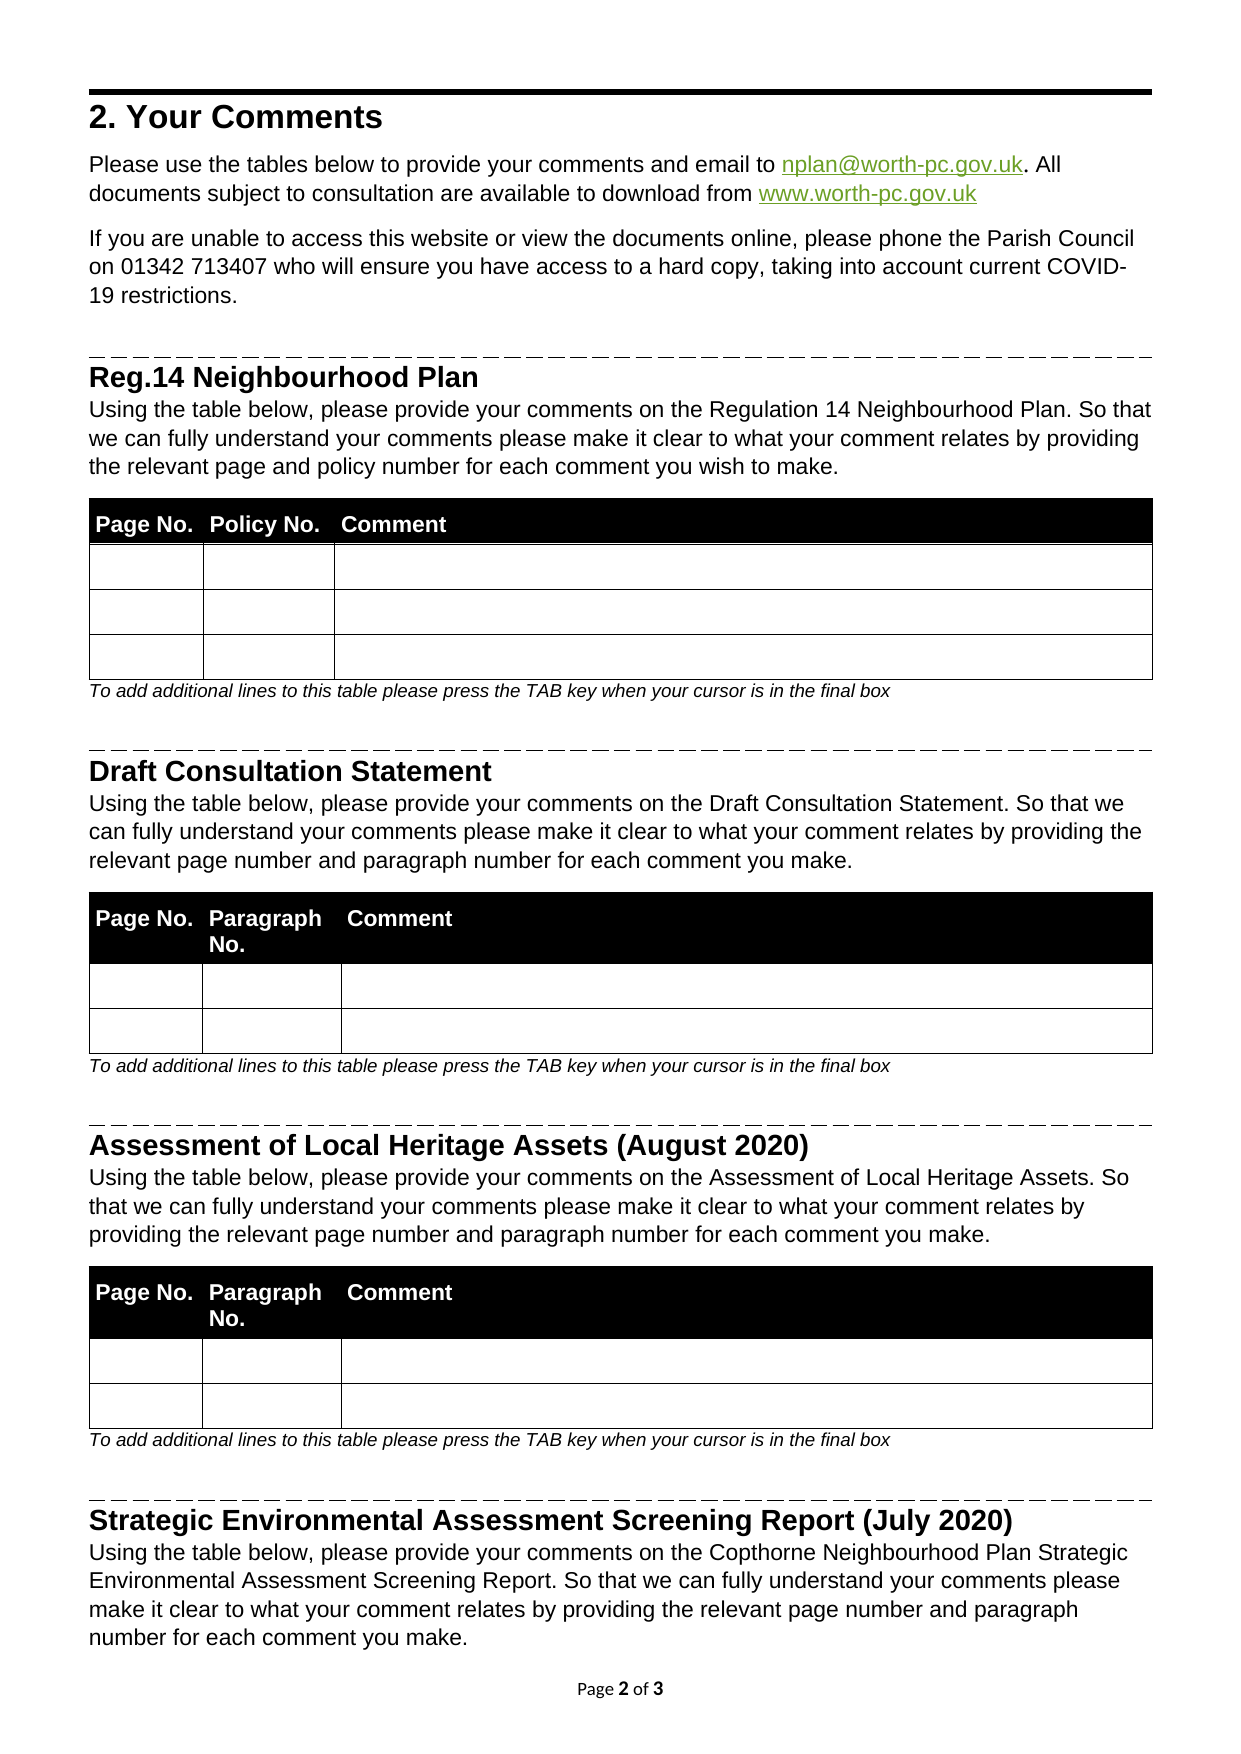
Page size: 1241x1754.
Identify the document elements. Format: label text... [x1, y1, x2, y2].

table_cell [90, 1009, 202, 1053]
table_cell [335, 590, 1152, 634]
table_cell [204, 545, 334, 588]
table_cell [90, 590, 203, 634]
table_cell [204, 590, 334, 634]
table_cell [335, 635, 1152, 679]
table_cell [342, 1384, 1152, 1428]
subtitle Strategic Environmental Assessment Screening Report (July 2020) [89, 1499, 1152, 1536]
table_cell [342, 964, 1152, 1008]
table_header Comment [335, 499, 1152, 543]
text To add additional lines to this table please press the TAB key when your cursor is in the final box [89, 1429, 1152, 1481]
table_header Page No. [90, 1267, 202, 1338]
table_cell [342, 1339, 1152, 1383]
table_cell [90, 545, 203, 588]
table_cell [203, 1339, 341, 1383]
table_header Comment [342, 893, 1152, 963]
table_header Page No. [90, 499, 203, 543]
table_cell [342, 1009, 1152, 1053]
text Using the table below, please provide your comments on the Assessment of Local Heritage Assets. So that we can fully understand your comments please make it clear to what your comment relates by providing the relevant page number and paragraph number for each comment you make. [89, 1164, 1152, 1247]
table_cell [335, 545, 1152, 588]
subtitle Assessment of Local Heritage Assets (August 2020) [89, 1125, 1152, 1162]
table_cell [90, 1339, 202, 1383]
table_header Page No. [90, 893, 202, 963]
text Using the table below, please provide your comments on the Copthorne Neighbourhood Plan Strategic Environmental Assessment Screening Report. So that we can fully understand your comments please make it clear to what your comment relates by providing the relevant page number and paragraph number for each comment you make. [89, 1539, 1152, 1651]
text Using the table below, please provide your comments on the Regulation 14 Neighbourhood Plan. So that we can fully understand your comments please make it clear to what your comment relates by providing the relevant page and policy number for each comment you wish to make. [89, 396, 1152, 479]
subtitle Reg.14 Neighbourhood Plan [89, 357, 1152, 394]
table_cell [204, 635, 334, 679]
table_cell [203, 1009, 341, 1053]
table_header Paragraph No. [203, 893, 341, 963]
table_cell [90, 964, 202, 1008]
subtitle Draft Consultation Statement [89, 750, 1152, 787]
table_header Comment [342, 1267, 1152, 1338]
text Please use the tables below to provide your comments and email to nplan@worth-pc.gov.uk. All documents subject to consultation are available to download from www.worth-pc.gov.uk [89, 149, 1152, 206]
text To add additional lines to this table please press the TAB key when your cursor is in the final box [89, 680, 1152, 732]
subtitle 2. Your Comments [89, 95, 1152, 135]
table_header Paragraph No. [203, 1267, 341, 1338]
table_cell [203, 1384, 341, 1428]
table_header Policy No. [204, 499, 334, 543]
text Using the table below, please provide your comments on the Draft Consultation Statement. So that we can fully understand your comments please make it clear to what your comment relates by providing the relevant page number and paragraph number for each comment you make. [89, 790, 1152, 873]
table_cell [90, 635, 203, 679]
text To add additional lines to this table please press the TAB key when your cursor is in the final box [89, 1054, 1152, 1106]
text If you are unable to access this website or view the documents online, please phone the Parish Council on 01342 713407 who will ensure you have access to a hard copy, taking into account current COVID-19 restrictions. [89, 225, 1152, 338]
table_cell [90, 1384, 202, 1428]
table_cell [203, 964, 341, 1008]
